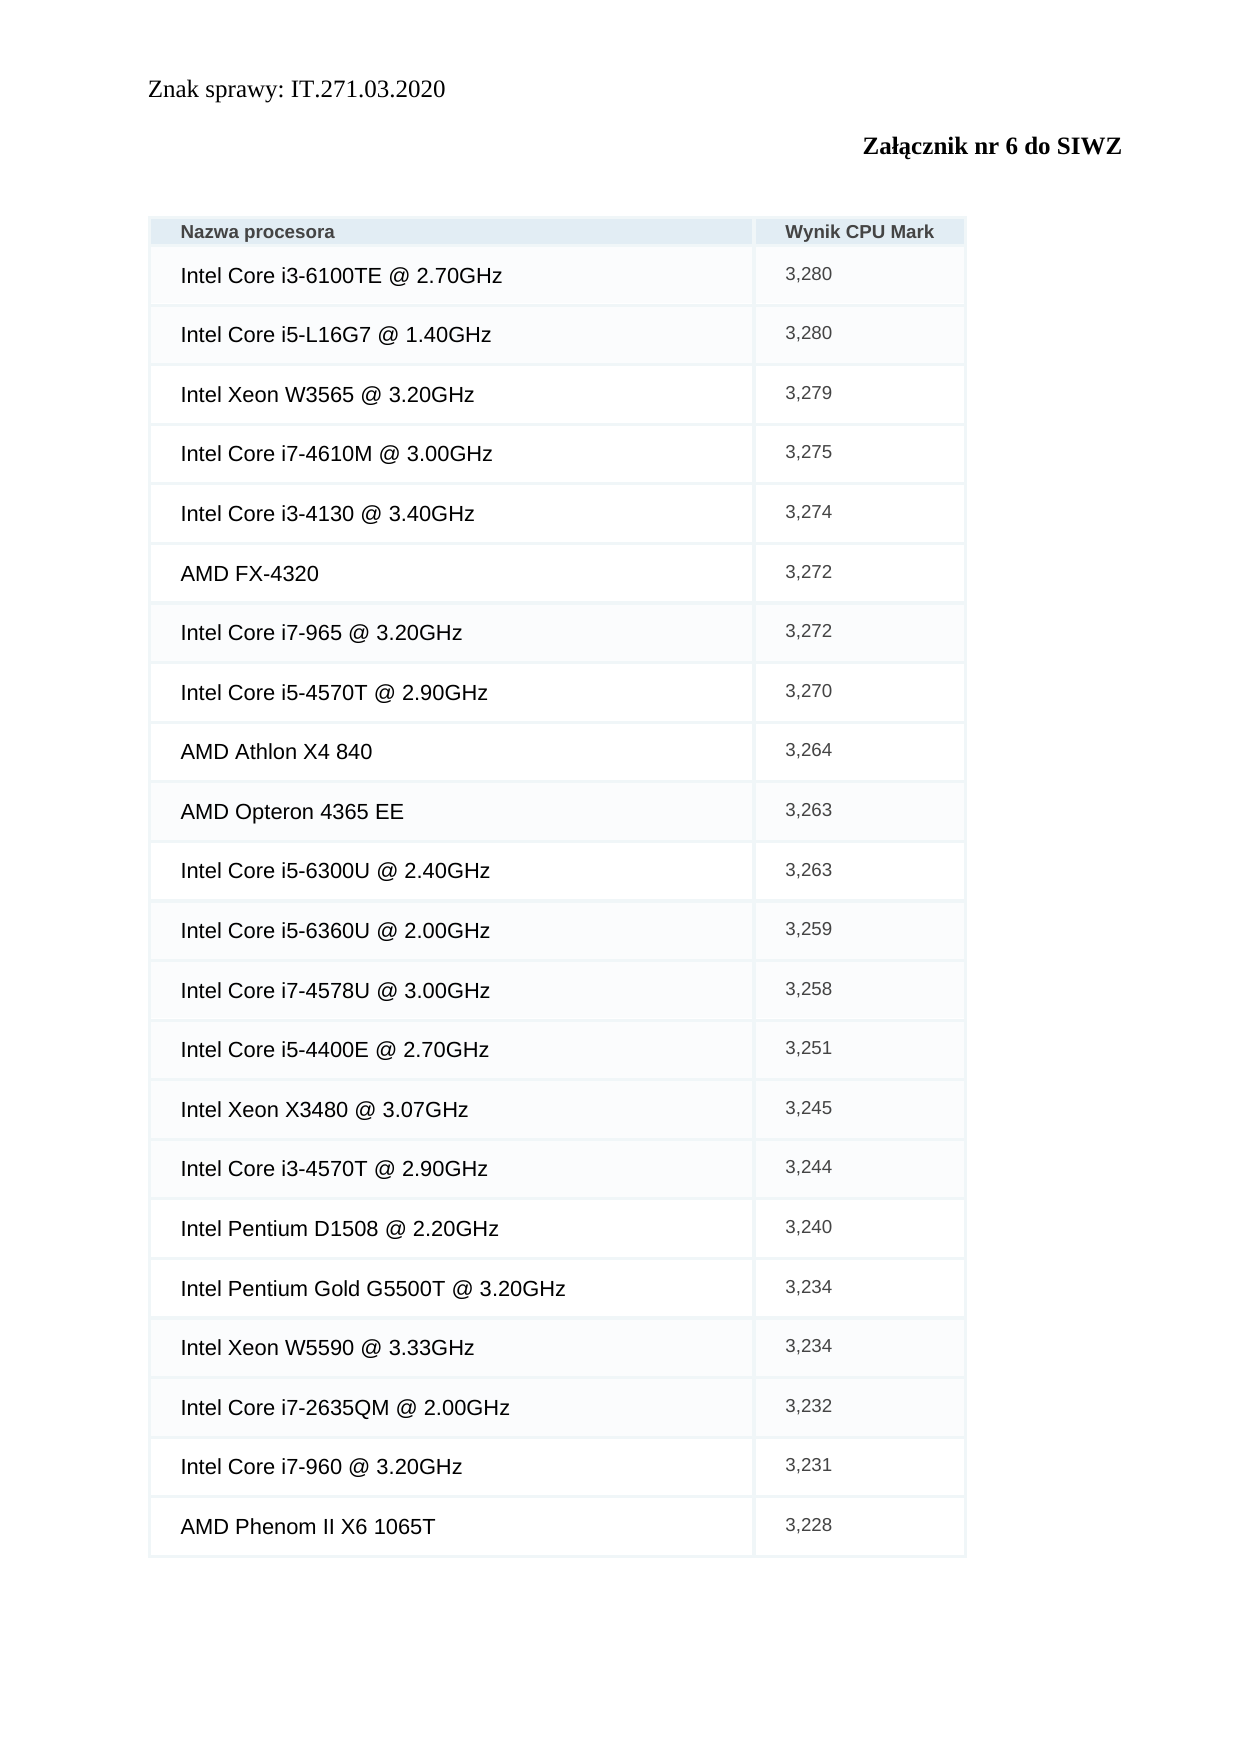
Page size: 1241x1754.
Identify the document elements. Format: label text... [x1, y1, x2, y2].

table_cell Intel Core i3-4570T @ 2.90GHz [151, 1141, 752, 1197]
table_cell 3,279 [756, 366, 964, 423]
table_cell 3,274 [756, 485, 964, 542]
table_cell 3,280 [756, 307, 964, 363]
table_cell 3,240 [756, 1200, 964, 1257]
table_header Wynik CPU Mark [756, 219, 964, 244]
table_cell Intel Core i7-4610M @ 3.00GHz [151, 426, 752, 482]
table_cell 3,251 [756, 1022, 964, 1078]
table_cell 3,275 [756, 426, 964, 482]
table_cell 3,232 [756, 1379, 964, 1436]
table_header Nazwa procesora [151, 219, 752, 244]
table_cell Intel Xeon W5590 @ 3.33GHz [151, 1320, 752, 1376]
table_cell 3,263 [756, 843, 964, 899]
table_cell 3,234 [756, 1320, 964, 1376]
table_cell AMD Athlon X4 840 [151, 724, 752, 780]
table_cell 3,259 [756, 903, 964, 959]
table_cell 3,270 [756, 664, 964, 721]
table_cell AMD Phenom II X6 1065T [151, 1498, 752, 1555]
table_cell Intel Core i5-4400E @ 2.70GHz [151, 1022, 752, 1078]
table_cell Intel Core i7-965 @ 3.20GHz [151, 605, 752, 661]
table_cell Intel Core i5-L16G7 @ 1.40GHz [151, 307, 752, 363]
table_cell Intel Xeon W3565 @ 3.20GHz [151, 366, 752, 423]
table_cell 3,272 [756, 545, 964, 601]
table_cell 3,244 [756, 1141, 964, 1197]
table_cell 3,234 [756, 1260, 964, 1316]
table_cell Intel Core i7-960 @ 3.20GHz [151, 1439, 752, 1495]
table_cell Intel Core i3-6100TE @ 2.70GHz [151, 247, 752, 303]
table_cell Intel Core i5-6360U @ 2.00GHz [151, 903, 752, 959]
table_cell 3,245 [756, 1081, 964, 1138]
table_cell Intel Xeon X3480 @ 3.07GHz [151, 1081, 752, 1138]
table_cell 3,264 [756, 724, 964, 780]
table_cell Intel Core i7-4578U @ 3.00GHz [151, 962, 752, 1018]
table_cell 3,280 [756, 247, 964, 303]
table_cell Intel Core i7-2635QM @ 2.00GHz [151, 1379, 752, 1436]
table_cell Intel Pentium D1508 @ 2.20GHz [151, 1200, 752, 1257]
table_cell 3,263 [756, 783, 964, 840]
table_cell Intel Core i5-6300U @ 2.40GHz [151, 843, 752, 899]
table_cell 3,258 [756, 962, 964, 1018]
table_cell AMD Opteron 4365 EE [151, 783, 752, 840]
table_cell 3,231 [756, 1439, 964, 1495]
table_cell Intel Core i5-4570T @ 2.90GHz [151, 664, 752, 721]
table_cell Intel Pentium Gold G5500T @ 3.20GHz [151, 1260, 752, 1316]
table_cell AMD FX-4320 [151, 545, 752, 601]
table_cell 3,272 [756, 605, 964, 661]
table_cell 3,228 [756, 1498, 964, 1555]
table_cell Intel Core i3-4130 @ 3.40GHz [151, 485, 752, 542]
